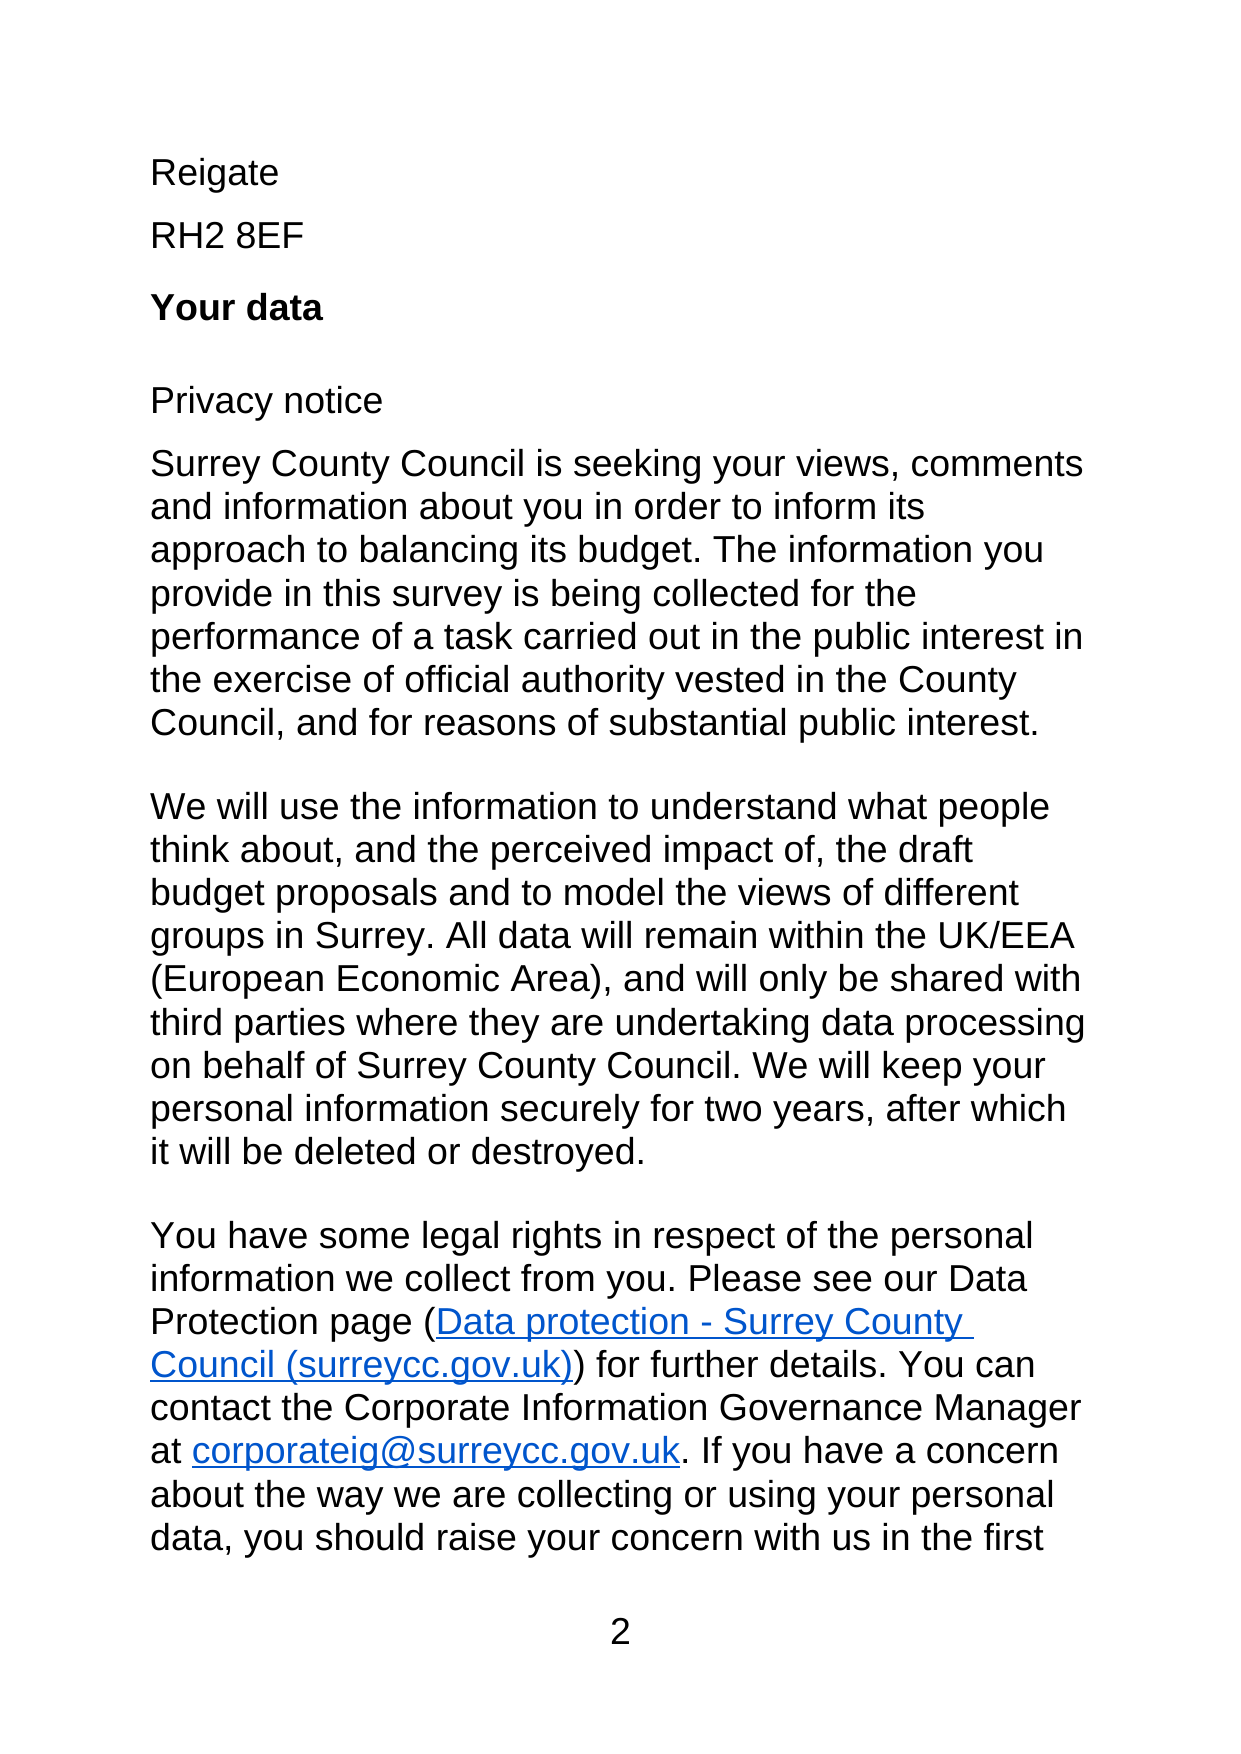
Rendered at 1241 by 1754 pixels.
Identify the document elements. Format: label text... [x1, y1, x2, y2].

subtitle Your data [150, 285, 1090, 328]
text Surrey County Council is seeking your views, comments and information about you in order to inform its approach to balancing its budget. The information you provide in this survey is being collected for the performance of a task carried out in the public interest in the exercise of official authority vested in the County Council, and for reasons of substantial public interest. [150, 441, 1090, 743]
text We will use the information to understand what people think about, and the perceived impact of, the draft budget proposals and to model the views of different groups in Surrey. All data will remain within the UK/EEA (European Economic Area), and will only be shared with third parties where they are undertaking data processing on behalf of Surrey County Council. We will keep your personal information securely for two years, after which it will be deleted or destroyed. [150, 784, 1090, 1172]
text Reigate [150, 150, 1090, 193]
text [150, 1213, 1090, 1558]
text RH2 8EF [150, 213, 1090, 256]
text Privacy notice [150, 378, 1090, 421]
